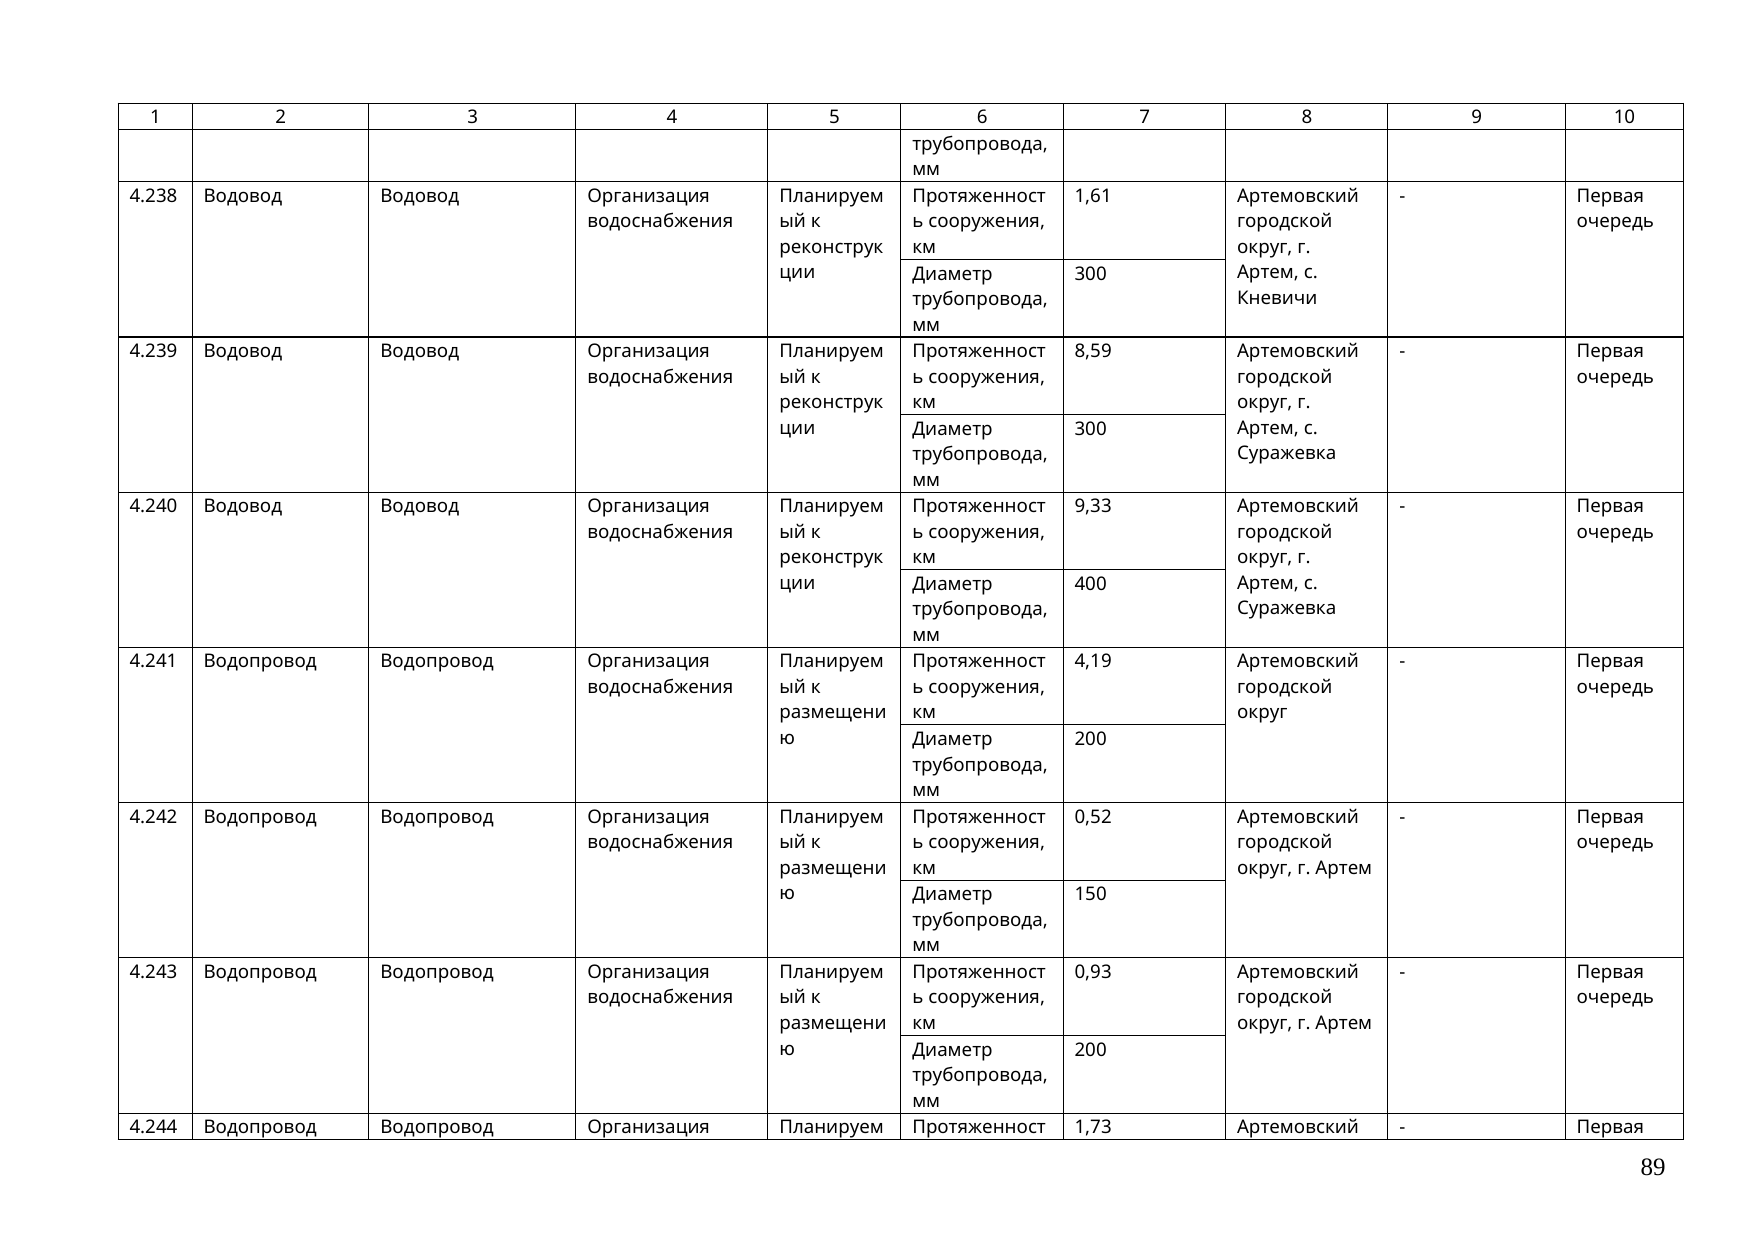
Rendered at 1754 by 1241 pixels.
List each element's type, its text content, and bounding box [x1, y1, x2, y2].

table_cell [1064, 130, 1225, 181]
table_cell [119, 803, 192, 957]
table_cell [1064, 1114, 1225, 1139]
table_header 10 [1566, 104, 1683, 129]
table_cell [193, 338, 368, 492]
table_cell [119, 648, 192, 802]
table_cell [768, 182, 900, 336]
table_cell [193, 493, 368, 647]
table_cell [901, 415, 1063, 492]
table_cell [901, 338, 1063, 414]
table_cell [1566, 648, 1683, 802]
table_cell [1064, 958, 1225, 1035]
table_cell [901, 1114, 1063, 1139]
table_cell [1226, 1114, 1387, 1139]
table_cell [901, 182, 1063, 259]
table_header 6 [901, 104, 1063, 129]
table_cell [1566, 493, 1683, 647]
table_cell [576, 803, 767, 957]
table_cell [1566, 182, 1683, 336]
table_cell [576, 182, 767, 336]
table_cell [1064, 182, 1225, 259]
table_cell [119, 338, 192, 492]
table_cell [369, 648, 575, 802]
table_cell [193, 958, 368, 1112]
table_header 2 [193, 104, 368, 129]
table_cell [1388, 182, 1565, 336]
table_header 8 [1226, 104, 1387, 129]
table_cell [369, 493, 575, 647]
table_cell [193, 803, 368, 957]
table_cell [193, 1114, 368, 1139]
table_header 9 [1388, 104, 1565, 129]
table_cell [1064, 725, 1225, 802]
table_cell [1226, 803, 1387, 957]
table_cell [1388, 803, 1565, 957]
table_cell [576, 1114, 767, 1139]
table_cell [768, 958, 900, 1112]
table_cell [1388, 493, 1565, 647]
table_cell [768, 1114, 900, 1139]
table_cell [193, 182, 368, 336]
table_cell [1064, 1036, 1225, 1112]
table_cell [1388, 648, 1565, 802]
table_header 7 [1064, 104, 1225, 129]
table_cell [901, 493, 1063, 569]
table_header 1 [119, 104, 192, 129]
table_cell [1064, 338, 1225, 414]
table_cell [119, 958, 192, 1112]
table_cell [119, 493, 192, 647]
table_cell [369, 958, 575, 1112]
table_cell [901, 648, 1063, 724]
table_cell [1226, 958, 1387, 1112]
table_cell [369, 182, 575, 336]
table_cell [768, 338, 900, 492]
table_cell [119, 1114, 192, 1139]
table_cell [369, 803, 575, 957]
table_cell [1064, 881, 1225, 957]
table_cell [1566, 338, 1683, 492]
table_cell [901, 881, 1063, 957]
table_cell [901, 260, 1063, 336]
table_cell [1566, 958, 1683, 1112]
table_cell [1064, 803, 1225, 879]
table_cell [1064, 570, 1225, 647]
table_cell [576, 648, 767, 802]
table_header 4 [576, 104, 767, 129]
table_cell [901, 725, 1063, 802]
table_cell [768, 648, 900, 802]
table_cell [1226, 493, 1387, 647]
table_header 5 [768, 104, 900, 129]
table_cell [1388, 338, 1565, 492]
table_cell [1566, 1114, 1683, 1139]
table_header 3 [369, 104, 575, 129]
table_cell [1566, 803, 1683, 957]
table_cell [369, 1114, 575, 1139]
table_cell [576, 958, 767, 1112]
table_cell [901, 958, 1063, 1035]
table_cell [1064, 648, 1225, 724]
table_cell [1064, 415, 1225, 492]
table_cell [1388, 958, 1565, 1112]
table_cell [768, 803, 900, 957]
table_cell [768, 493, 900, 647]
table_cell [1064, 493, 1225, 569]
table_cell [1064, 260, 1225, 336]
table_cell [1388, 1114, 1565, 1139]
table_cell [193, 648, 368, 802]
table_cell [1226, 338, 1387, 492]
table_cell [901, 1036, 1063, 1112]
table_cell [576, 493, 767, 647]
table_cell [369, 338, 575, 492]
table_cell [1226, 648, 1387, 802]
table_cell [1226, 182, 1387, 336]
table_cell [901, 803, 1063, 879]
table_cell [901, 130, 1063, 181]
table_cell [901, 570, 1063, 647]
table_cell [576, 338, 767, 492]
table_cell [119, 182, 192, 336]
